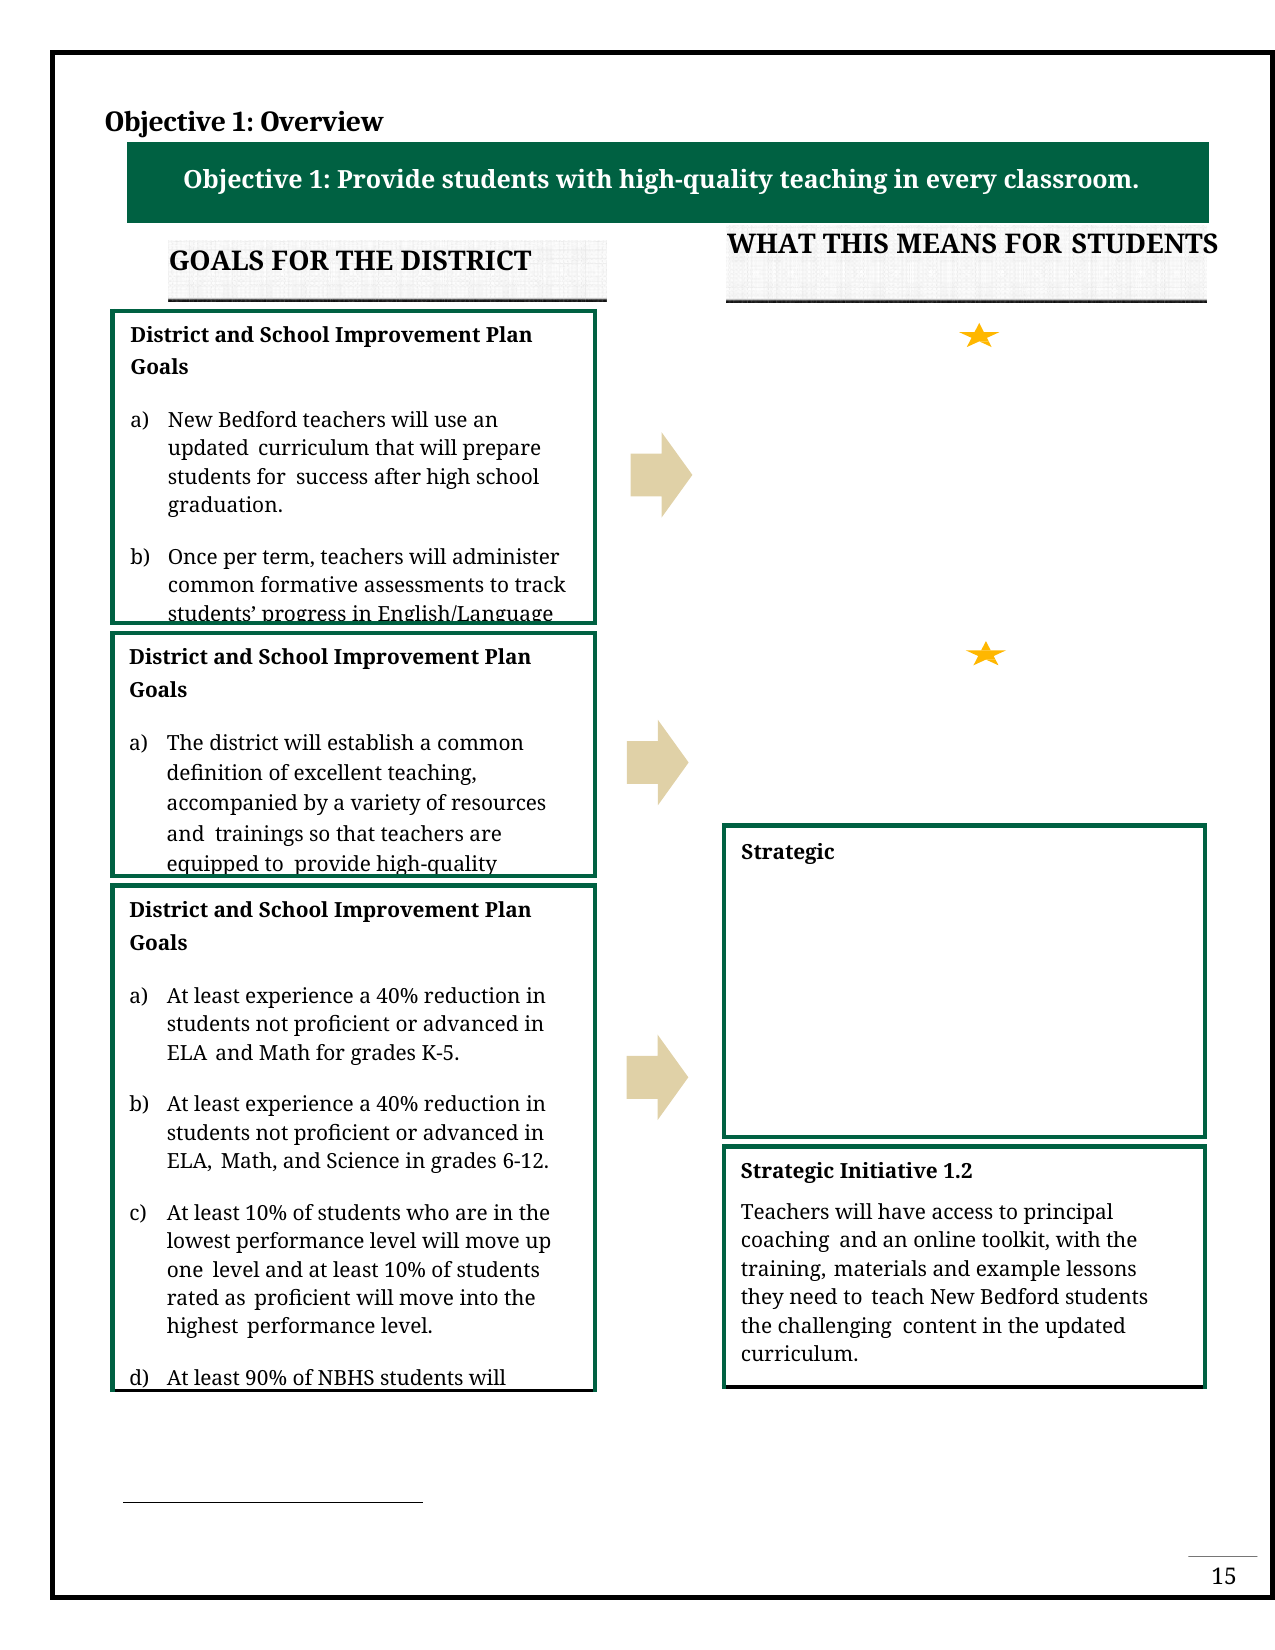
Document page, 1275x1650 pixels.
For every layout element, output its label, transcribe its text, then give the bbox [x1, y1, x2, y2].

picture [1176, 1556, 1269, 1588]
picture [168, 240, 607, 302]
picture [726, 225, 1207, 303]
text Objective 1: Overview [105, 105, 1270, 138]
